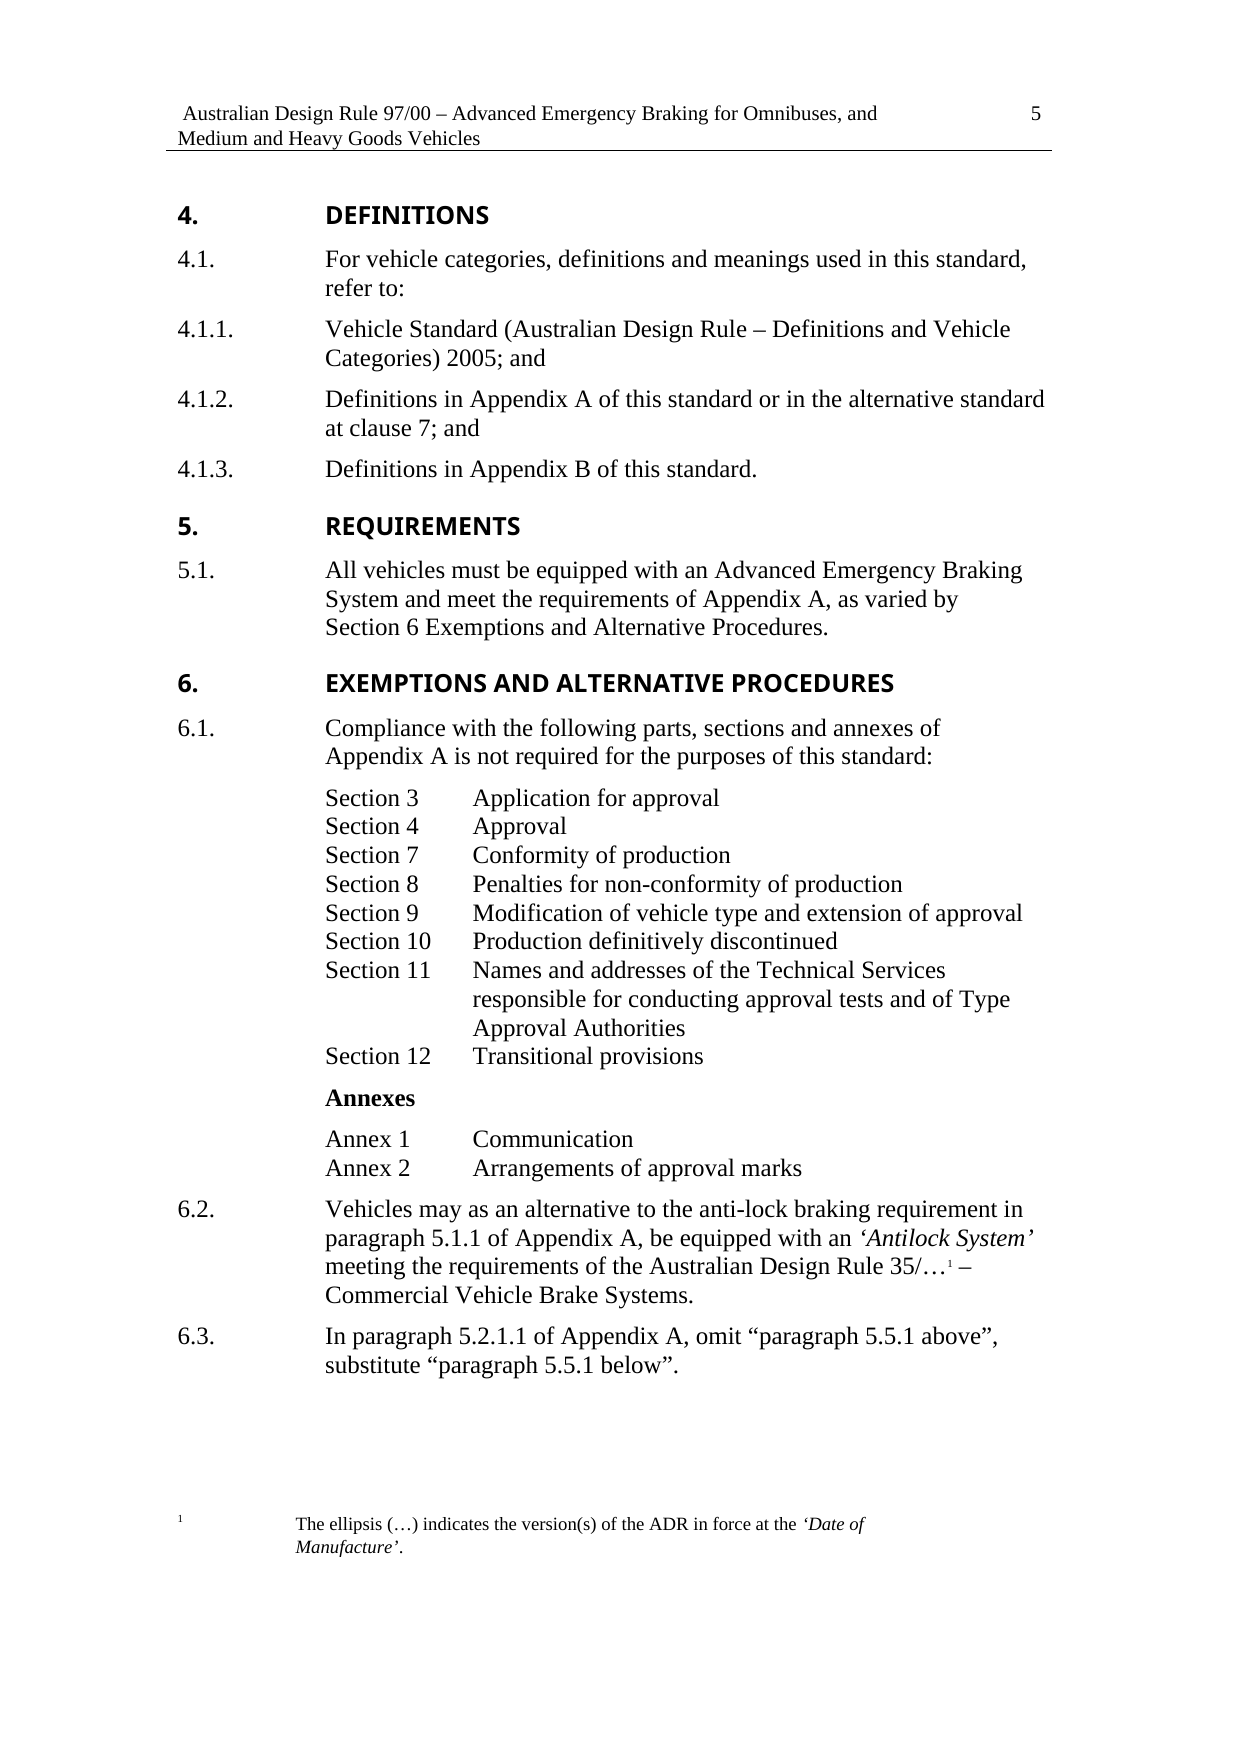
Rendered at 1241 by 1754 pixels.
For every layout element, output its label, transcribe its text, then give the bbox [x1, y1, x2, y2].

text All vehicles must be equipped with an Advanced Emergency Braking System and meet the requirements of Appendix A, as varied by Section 6 Exemptions and Alternative Procedures. [177, 555, 1063, 641]
list Annex 1 Communication [325, 1124, 1063, 1153]
list Section 7 Conformity of production [325, 840, 1063, 869]
title EXEMPTIONS AND ALTERNATIVE PROCEDURES [177, 666, 1063, 700]
text In paragraph 5.2.1.1 of Appendix A, omit “paragraph 5.5.1 above”, substitute “paragraph 5.5.1 below”. [177, 1321, 1063, 1379]
list Section 8 Penalties for non-conformity of production [325, 869, 1063, 898]
list Annex 2 Arrangements of approval marks [325, 1153, 1063, 1181]
text Compliance with the following parts, sections and annexes of Appendix A is not required for the purposes of this standard: [177, 713, 1063, 770]
list Section 11 Names and addresses of the Technical Services responsible for conducting approval tests and of Type Approval Authorities [325, 955, 1063, 1041]
title DEFINITIONS [177, 198, 1063, 232]
text For vehicle categories, definitions and meanings used in this standard, refer to: [177, 244, 1063, 302]
list Section 9 Modification of vehicle type and extension of approval [325, 898, 1063, 926]
list Section 3 Application for approval [325, 783, 1063, 811]
list Annexes [325, 1083, 1063, 1111]
text Definitions in Appendix B of this standard. [177, 454, 1063, 483]
text Vehicle Standard (Australian Design Rule – Definitions and Vehicle Categories) 2005; and [177, 314, 1063, 372]
list Section 4 Approval [325, 811, 1063, 840]
title REQUIREMENTS [177, 508, 1063, 542]
list Section 10 Production definitively discontinued [325, 926, 1063, 955]
text Definitions in Appendix A of this standard or in the alternative standard at clause 7; and [177, 384, 1063, 442]
list Section 12 Transitional provisions [325, 1041, 1063, 1070]
text Vehicles may as an alternative to the anti-lock braking requirement in paragraph 5.1.1 of Appendix A, be equipped with an ‘Antilock System’ meeting the requirements of the Australian Design Rule 35/… – Commercial Vehicle Brake Systems. [177, 1194, 1063, 1309]
